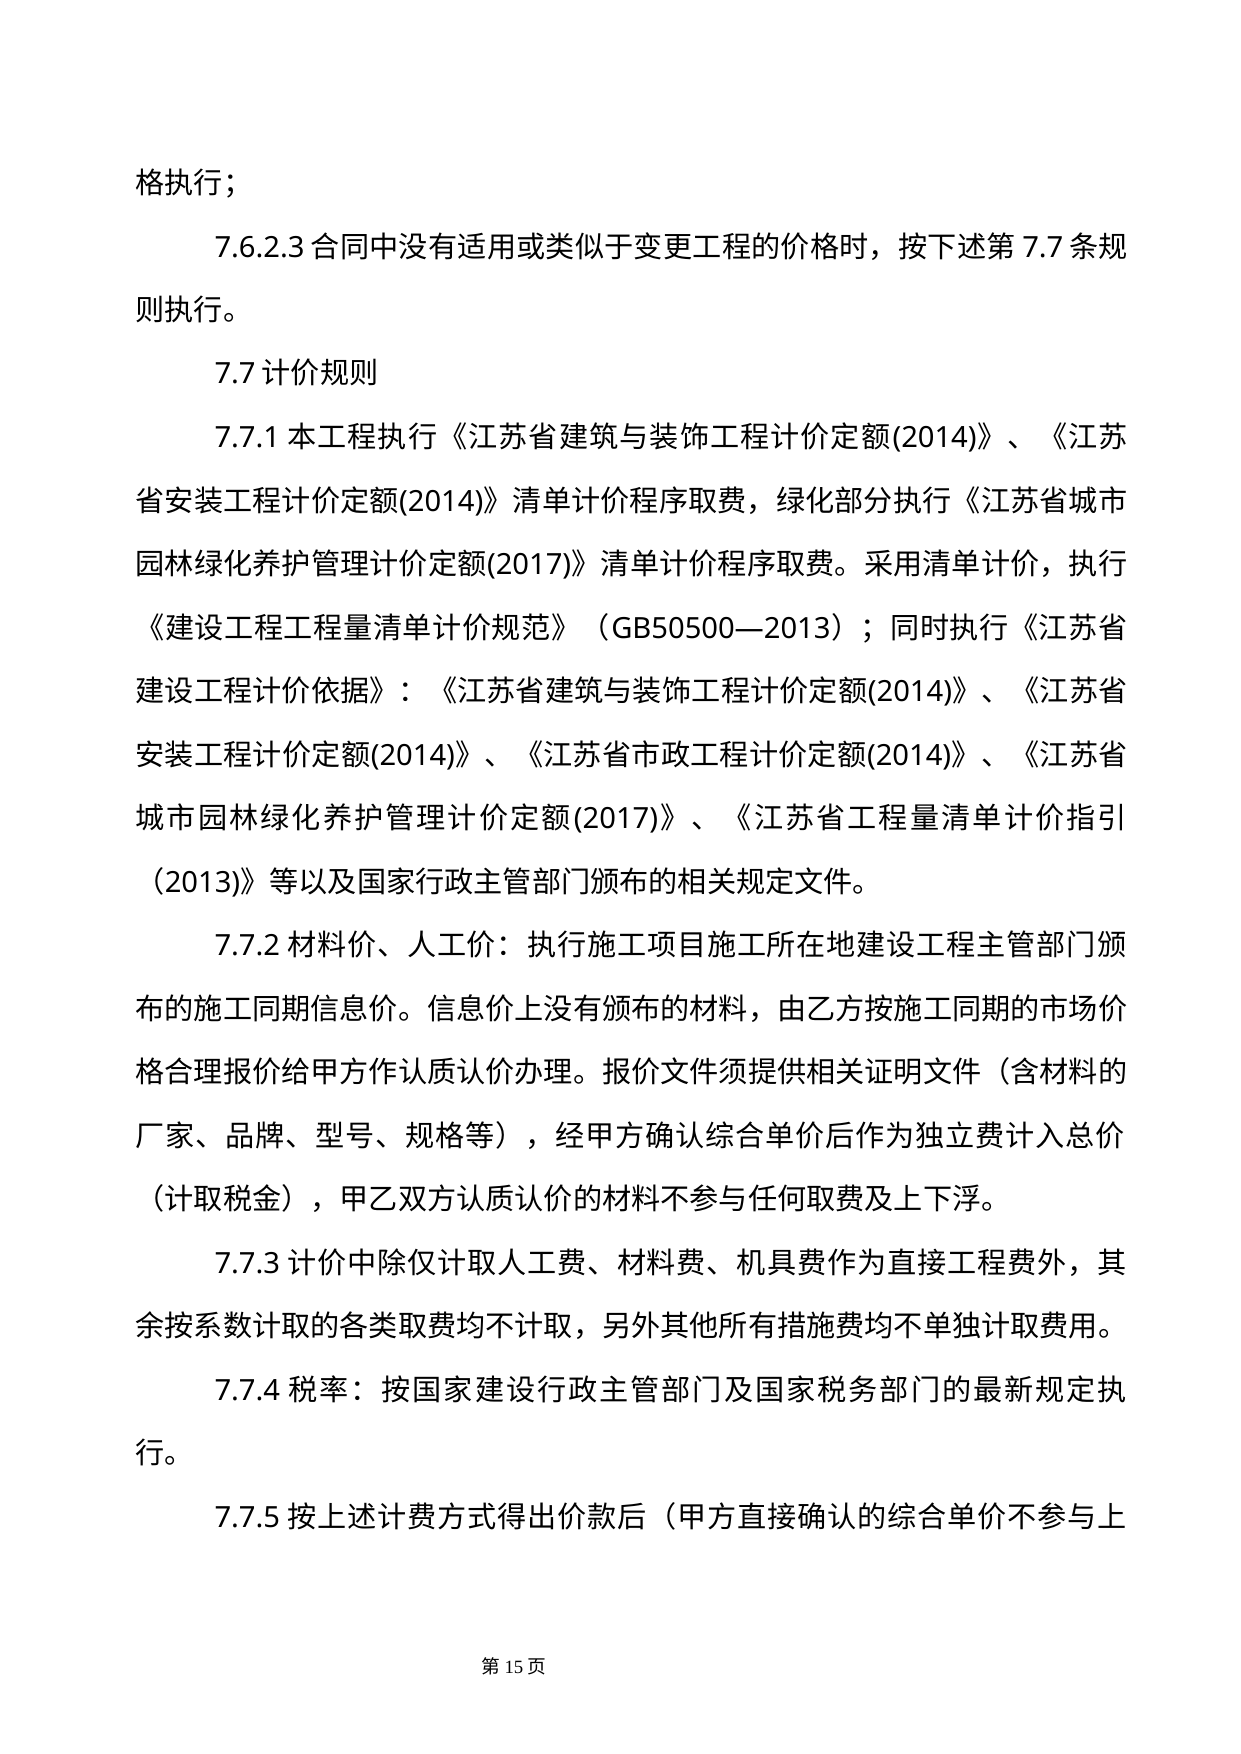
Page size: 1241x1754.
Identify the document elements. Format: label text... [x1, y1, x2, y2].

text 7.7.1本工程执行《江苏省建筑与装饰工程计价定额(2014)》、《江苏省安装工程计价定额(2014)》清单计价程序取费，绿化部分执行《江苏省城市园林绿化养护管理计价定额(2017)》清单计价程序取费。采用清单计价，执行《建设工程工程量清单计价规范》（GB50500—2013）；同时执行《江苏省建设工程计价依据》：《江苏省建筑与装饰工程计价定额(2014)》、《江苏省安装工程计价定额(2014)》、《江苏省市政工程计价定额(2014)》、《江苏省城市园林绿化养护管理计价定额(2017)》、《江苏省工程量清单计价指引（2013)》等以及国家行政主管部门颁布的相关规定文件。 [135, 414, 1128, 901]
text 7.6.2.3合同中没有适用或类似于变更工程的价格时，按下述第7.7条规则执行。 [135, 223, 1128, 329]
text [135, 1493, 1128, 1536]
text 7.7计价规则 [135, 350, 1128, 392]
text 7.7.4税率：按国家建设行政主管部门及国家税务部门的最新规定执行。 [135, 1366, 1128, 1472]
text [135, 160, 1128, 202]
text 7.7.2材料价、人工价：执行施工项目施工所在地建设工程主管部门颁布的施工同期信息价。信息价上没有颁布的材料，由乙方按施工同期的市场价格合理报价给甲方作认质认价办理。报价文件须提供相关证明文件（含材料的厂家、品牌、型号、规格等），经甲方确认综合单价后作为独立费计入总价（计取税金），甲乙双方认质认价的材料不参与任何取费及上下浮。 [135, 922, 1128, 1218]
text 7.7.3计价中除仅计取人工费、材料费、机具费作为直接工程费外，其余按系数计取的各类取费均不计取，另外其他所有措施费均不单独计取费用。 [135, 1239, 1128, 1345]
